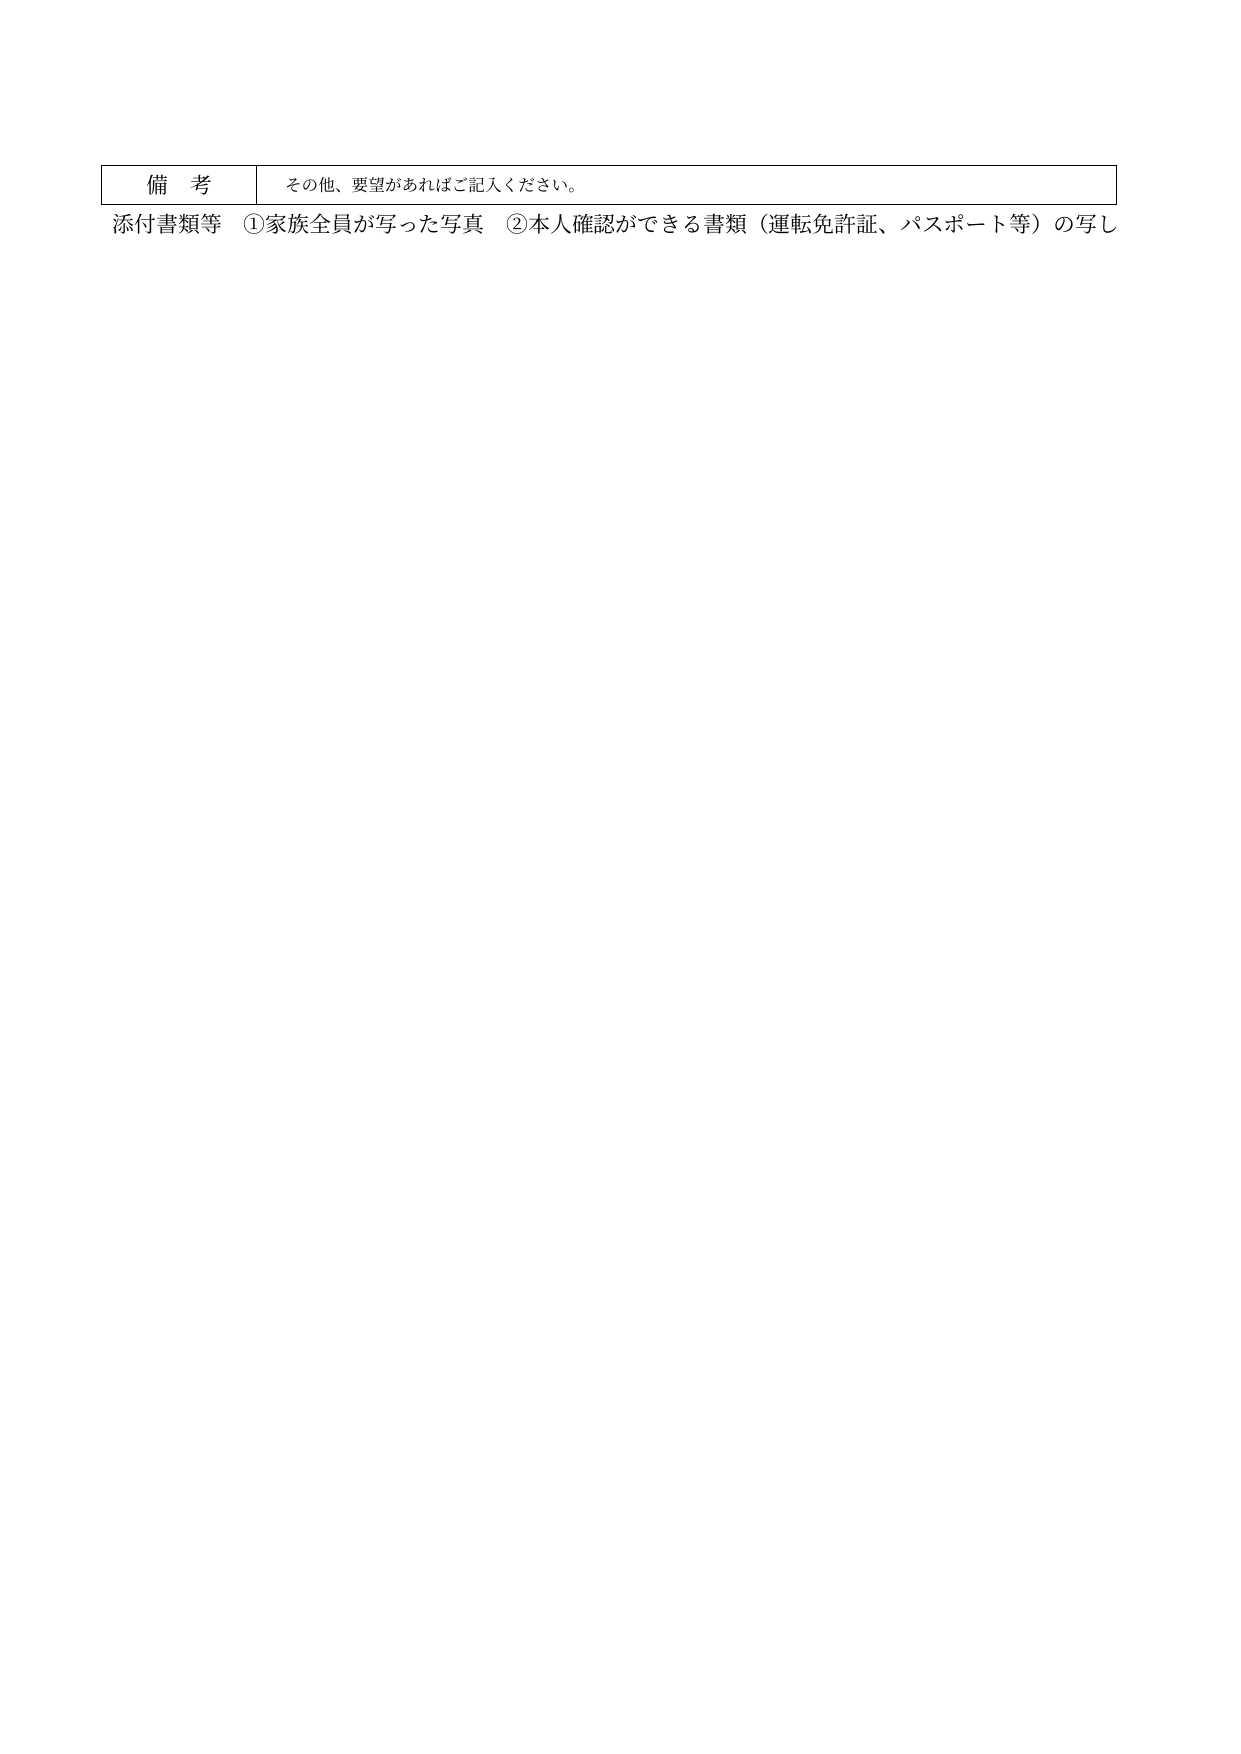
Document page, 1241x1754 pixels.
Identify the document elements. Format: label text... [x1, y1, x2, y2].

table_cell その他、要望があればご記入ください。 [257, 166, 1116, 203]
text 添付書類等 ①家族全員が写った写真 ②本人確認ができる書類（運転免許証、パスポート等）の写し [112, 204, 1128, 242]
table_cell 備 考 [102, 166, 256, 203]
